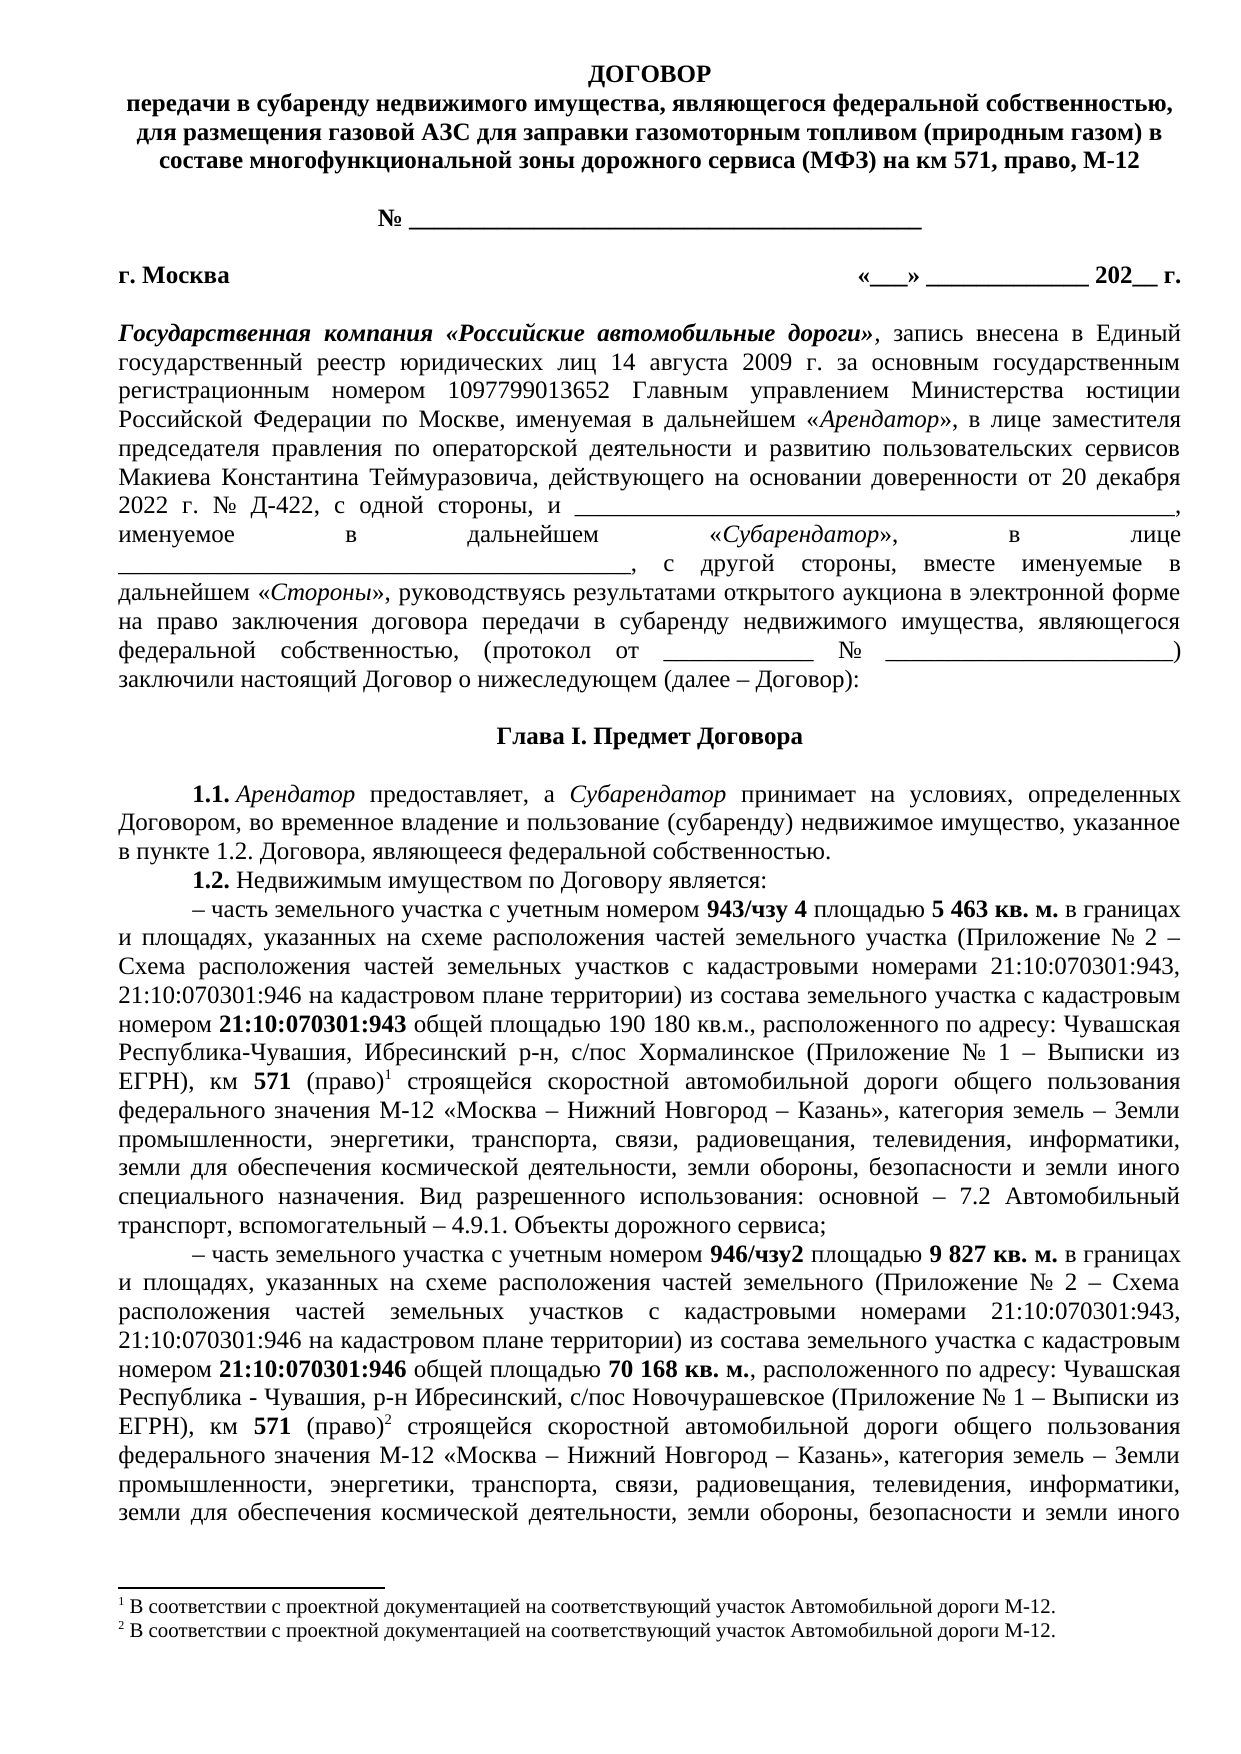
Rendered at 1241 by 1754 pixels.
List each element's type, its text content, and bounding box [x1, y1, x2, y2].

list Недвижимым имуществом по Договору является: [118, 865, 1181, 894]
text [118, 1239, 1181, 1526]
text ДОГОВОР [118, 59, 1181, 88]
text г. Москва «___» _____________ 202__ г. [118, 260, 1181, 289]
text передачи в субаренду недвижимого имущества, являющегося федеральной собственностью, для размещения газовой АЗС для заправки газомоторным топливом (природным газом) в составе многофункциональной зоны дорожного сервиса (МФЗ) на км 571, право, М-12 [118, 88, 1181, 174]
text № _________________________________________ [118, 203, 1181, 232]
text Государственная компания «Российские автомобильные дороги», запись внесена в Единый государственный реестр юридических лиц 14 августа 2009 г. за основным государственным регистрационным номером 1097799013652 Главным управлением Министерства юстиции Российской Федерации по Москве, именуемая в дальнейшем «Арендатор», в лице заместителя председателя правления по операторской деятельности и развитию пользовательских сервисов Макиева Константина Теймуразовича, действующего на основании доверенности от 20 декабря 2022 г. № Д-422, с одной стороны, и ________________________________________________, именуемое в дальнейшем «Субарендатор», в лице _________________________________________, с другой стороны, вместе именуемые в дальнейшем «Стороны», руководствуясь результатами открытого аукциона в электронной форме на право заключения договора передачи в субаренду недвижимого имущества, являющегося федеральной собственностью, (протокол от ____________ № _______________________) заключили настоящий Договор о нижеследующем (далее – Договор): [118, 318, 1181, 692]
text – часть земельного участка с учетным номером 943/чзу 4 площадью 5 463 кв. м. в границах и площадях, указанных на схеме расположения частей земельного участка (Приложение № 2 – Схема расположения частей земельных участков с кадастровыми номерами 21:10:070301:943, 21:10:070301:946 на кадастровом плане территории) из состава земельного участка с кадастровым номером 21:10:070301:943 общей площадью 190 180 кв.м., расположенного по адресу: Чувашская Республика-Чувашия, Ибресинский р-н, с/пос Хормалинское (Приложение № 1 – Выписки из ЕГРН), км 571 (право) строящейся скоростной автомобильной дороги общего пользования федерального значения М-12 «Москва – Нижний Новгород – Казань», категория земель – Земли промышленности, энергетики, транспорта, связи, радиовещания, телевидения, информатики, земли для обеспечения космической деятельности, земли обороны, безопасности и земли иного специального назначения. Вид разрешенного использования: основной – 7.2 Автомобильный транспорт, вспомогательный – 4.9.1. Объекты дорожного сервиса; [118, 894, 1181, 1239]
text Глава I. Предмет Договора [118, 721, 1181, 750]
list Арендатор предоставляет, а Субарендатор принимает на условиях, определенных Договором, во временное владение и пользование (субаренду) недвижимое имущество, указанное в пункте 1.2. Договора, являющееся федеральной собственностью. [118, 779, 1181, 865]
